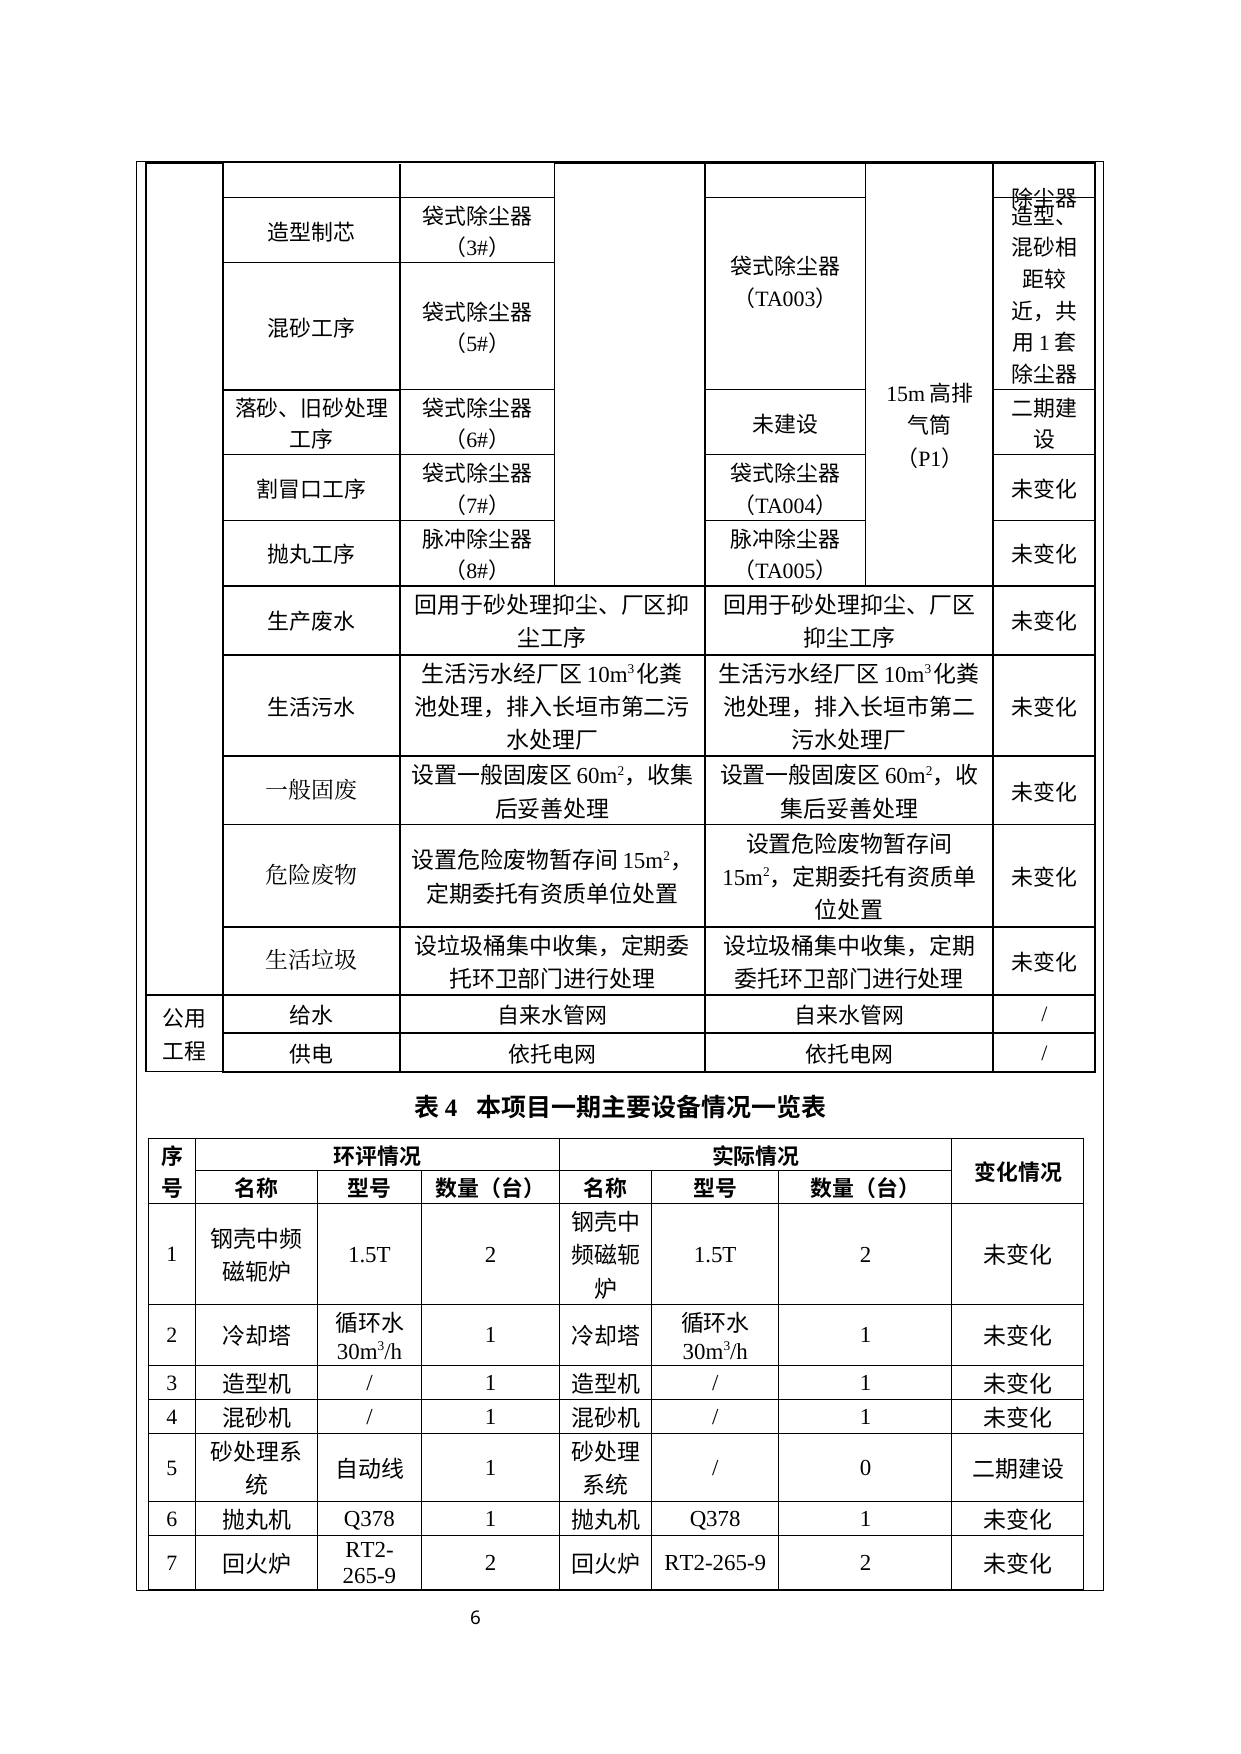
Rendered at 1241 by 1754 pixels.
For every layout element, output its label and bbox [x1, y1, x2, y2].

table_header [137, 162, 1103, 1589]
